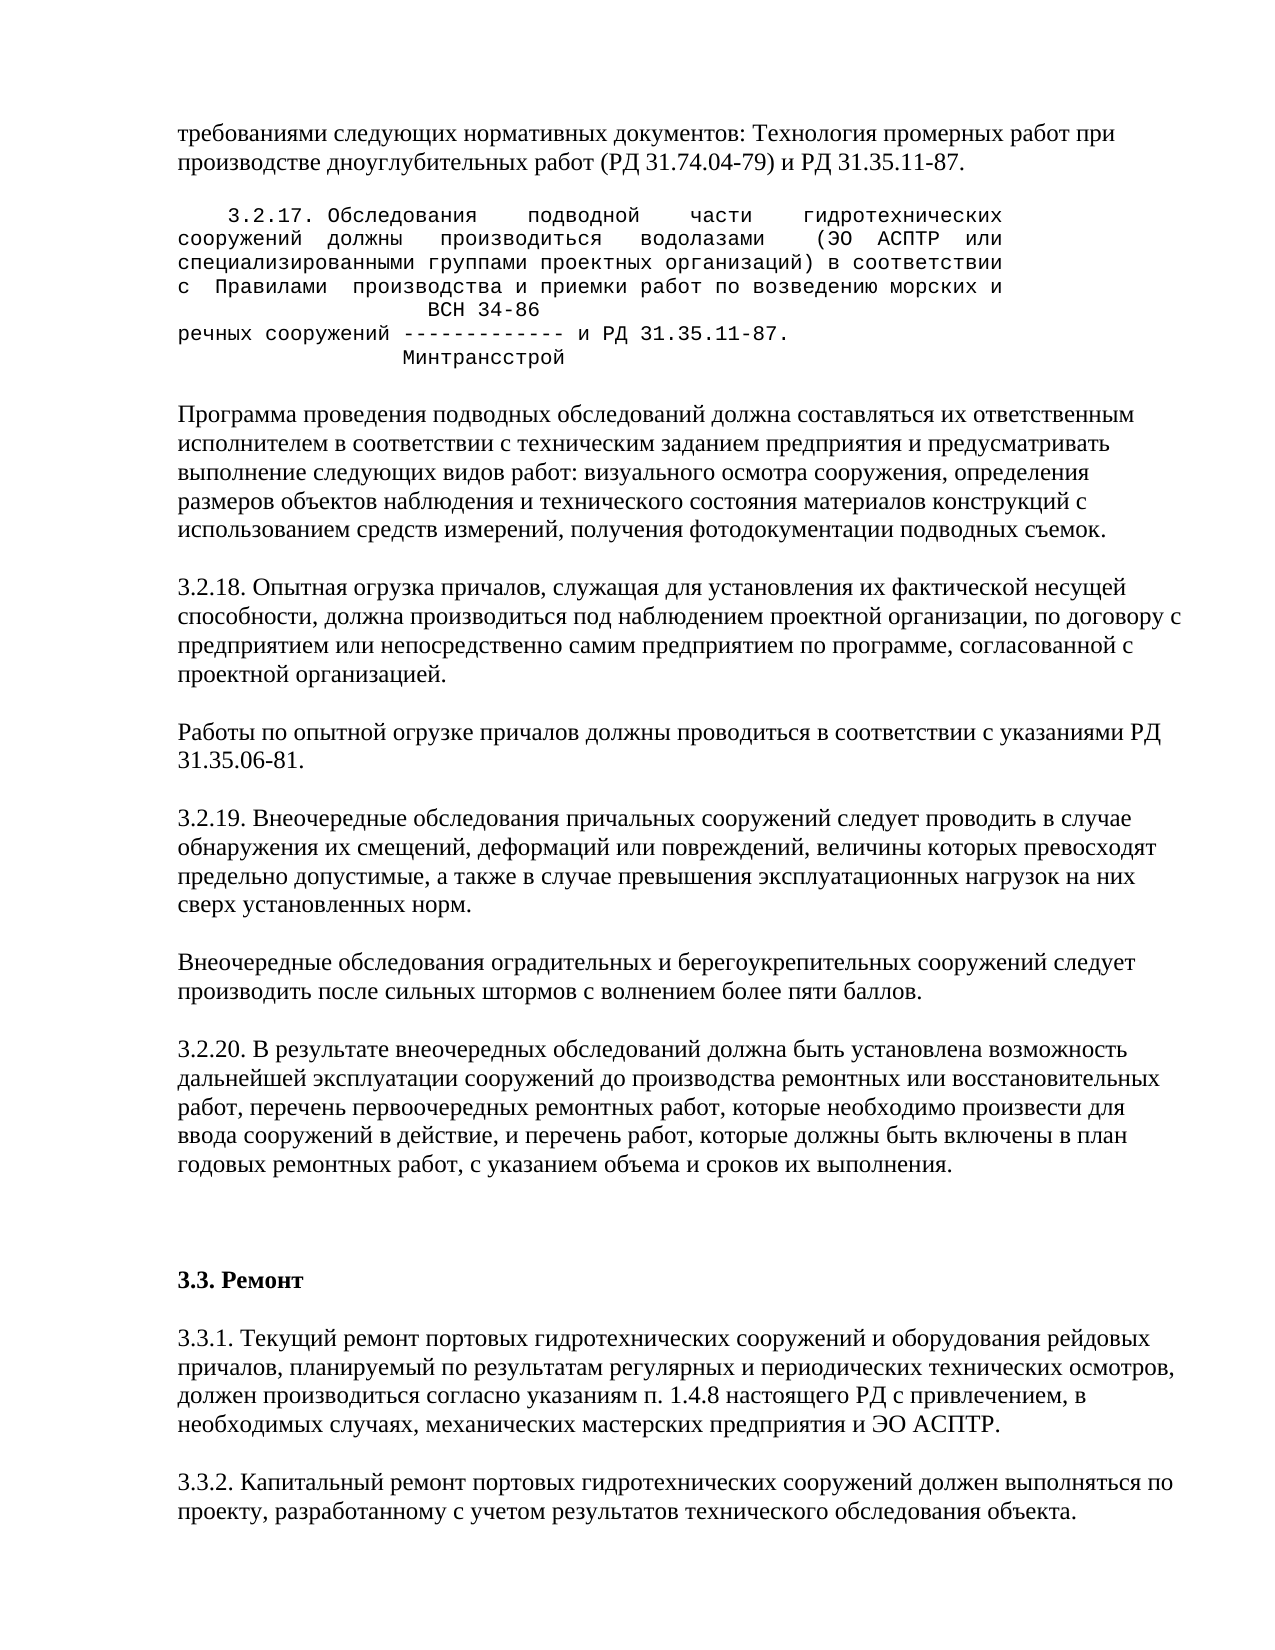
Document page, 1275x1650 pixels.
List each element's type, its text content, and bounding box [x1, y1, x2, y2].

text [177, 118, 1186, 176]
text с Правилами производства и приемки работ по возведению морских и [177, 276, 1186, 299]
text 3.3.2. Капитальный ремонт портовых гидротехнических сооружений должен выполняться по проекту, разработанному с учетом результатов технического обследования объекта. [177, 1467, 1186, 1524]
text 3.2.20. В результате внеочередных обследований должна быть установлена возможность дальнейшей эксплуатации сооружений до производства ремонтных или восстановительных работ, перечень первоочередных ремонтных работ, которые необходимо произвести для ввода сооружений в действие, и перечень работ, которые должны быть включены в план годовых ремонтных работ, с указанием объема и сроков их выполнения. [177, 1034, 1186, 1178]
text Внеочередные обследования оградительных и берегоукрепительных сооружений следует производить после сильных штормов с волнением более пяти баллов. [177, 947, 1186, 1005]
text 3.2.19. Внеочередные обследования причальных сооружений следует проводить в случае обнаружения их смещений, деформаций или повреждений, величины которых превосходят предельно допустимые, а также в случае превышения эксплуатационных нагрузок на них сверх установленных норм. [177, 803, 1186, 918]
text 3.3. Ремонт [177, 1265, 1186, 1294]
text сооружений должны производиться водолазами (ЭО АСПТР или [177, 228, 1186, 252]
text 3.2.17. Обследования подводной части гидротехнических [177, 205, 1186, 228]
text 3.3.1. Текущий ремонт портовых гидротехнических сооружений и оборудования рейдовых причалов, планируемый по результатам регулярных и периодических технических осмотров, должен производиться согласно указаниям п. 1.4.8 настоящего РД с привлечением, в необходимых случаях, механических мастерских предприятия и ЭО АСПТР. [177, 1323, 1186, 1438]
text Минтрансстрой [177, 347, 1186, 370]
text 3.2.18. Опытная огрузка причалов, служащая для установления их фактической несущей способности, должна производиться под наблюдением проектной организации, по договору с предприятием или непосредственно самим предприятием по программе, согласованной с проектной организацией. [177, 572, 1186, 687]
text речных сооружений ------------- и РД 31.35.11-87. [177, 323, 1186, 347]
text ВСН 34-86 [177, 299, 1186, 323]
text Работы по опытной огрузке причалов должны проводиться в соответствии с указаниями РД 31.35.06-81. [177, 717, 1186, 774]
text Программа проведения подводных обследований должна составляться их ответственным исполнителем в соответствии с техническим заданием предприятия и предусматривать выполнение следующих видов работ: визуального осмотра сооружения, определения размеров объектов наблюдения и технического состояния материалов конструкций с использованием средств измерений, получения фотодокументации подводных съемок. [177, 399, 1186, 543]
text специализированными группами проектных организаций) в соответствии [177, 252, 1186, 276]
